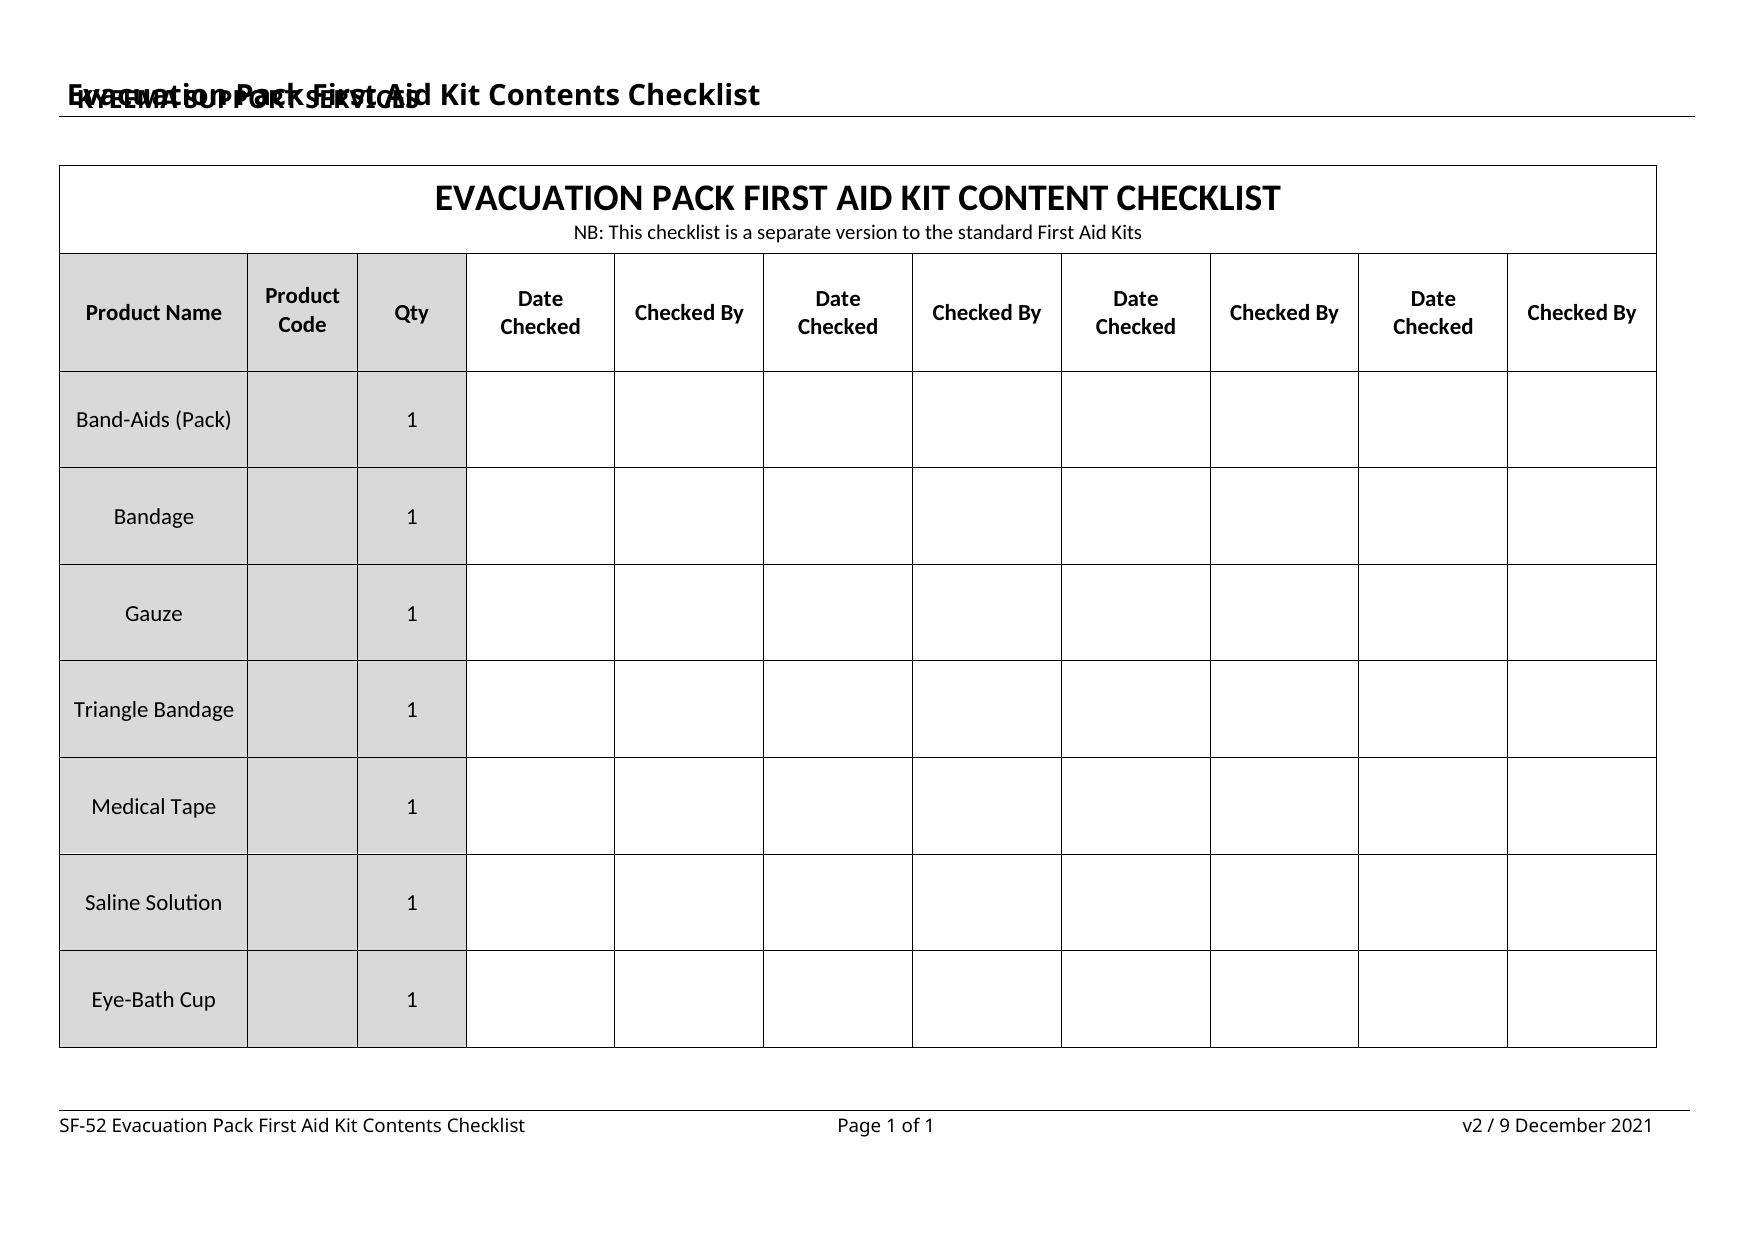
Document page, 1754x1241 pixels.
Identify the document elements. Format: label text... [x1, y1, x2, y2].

table_cell Date Checked [1359, 254, 1507, 371]
table_cell [615, 951, 763, 1047]
table_cell [1508, 855, 1656, 950]
table_cell [248, 468, 357, 564]
table_cell [1062, 661, 1210, 757]
table_cell [913, 855, 1061, 950]
table_cell [248, 565, 357, 660]
table_cell Checked By [913, 254, 1061, 371]
table_cell Qty [358, 254, 466, 371]
table_cell [1062, 758, 1210, 853]
table_cell [1508, 372, 1656, 467]
table_cell [1211, 565, 1358, 660]
table_cell [1359, 951, 1507, 1047]
table_cell [1508, 758, 1656, 853]
table_cell [1359, 468, 1507, 564]
table_cell [615, 372, 763, 467]
table_cell [764, 468, 912, 564]
table_cell [467, 951, 614, 1047]
table_cell 1 [358, 855, 466, 950]
table_cell [1508, 951, 1656, 1047]
table_cell [615, 661, 763, 757]
table_cell Bandage [60, 468, 247, 564]
table_cell [248, 372, 357, 467]
table_cell Saline Solution [60, 855, 247, 950]
table_cell [1211, 468, 1358, 564]
table_cell [913, 565, 1061, 660]
table_cell Product Name [60, 254, 247, 371]
table_cell [764, 951, 912, 1047]
table_cell [615, 565, 763, 660]
table_cell 1 [358, 951, 466, 1047]
table_cell Gauze [60, 565, 247, 660]
table_cell [1211, 372, 1358, 467]
table_cell 1 [358, 468, 466, 564]
table_cell Band-Aids (Pack) [60, 372, 247, 467]
table_cell Medical Tape [60, 758, 247, 853]
table_cell Triangle Bandage [60, 661, 247, 757]
table_cell [1062, 951, 1210, 1047]
table_cell [764, 372, 912, 467]
table_cell [467, 758, 614, 853]
table_header EVACUATION PACK FIRST AID KIT CONTENT CHECKLIST NB: This checklist is a separate version to the standard First Aid Kits [60, 166, 1656, 253]
table_cell [248, 758, 357, 853]
table_cell [1211, 951, 1358, 1047]
table_cell [913, 758, 1061, 853]
table_cell Checked By [615, 254, 763, 371]
table_cell [615, 855, 763, 950]
table_cell 1 [358, 758, 466, 853]
table_cell [1211, 758, 1358, 853]
table_cell [913, 468, 1061, 564]
table_cell [1359, 565, 1507, 660]
table_cell [913, 661, 1061, 757]
table_cell [467, 565, 614, 660]
table_cell [1062, 565, 1210, 660]
table_cell [248, 661, 357, 757]
table_cell [913, 951, 1061, 1047]
table_cell [1062, 372, 1210, 467]
table_cell [467, 855, 614, 950]
table_cell [764, 758, 912, 853]
table_cell [467, 372, 614, 467]
table_cell [1062, 468, 1210, 564]
table_cell 1 [358, 565, 466, 660]
table_cell [913, 372, 1061, 467]
table_cell Checked By [1508, 254, 1656, 371]
table_cell [1359, 758, 1507, 853]
table_cell [467, 468, 614, 564]
table_cell [1508, 565, 1656, 660]
table_cell Eye-Bath Cup [60, 951, 247, 1047]
table_cell 1 [358, 372, 466, 467]
table_cell Date Checked [467, 254, 614, 371]
table_cell [1211, 855, 1358, 950]
table_cell [1359, 372, 1507, 467]
table_cell [615, 468, 763, 564]
table_cell [1062, 855, 1210, 950]
table_cell 1 [358, 661, 466, 757]
table_cell [467, 661, 614, 757]
table_cell [1211, 661, 1358, 757]
table_cell Date Checked [1062, 254, 1210, 371]
table_cell Date Checked [764, 254, 912, 371]
table_cell [1359, 855, 1507, 950]
table_cell [764, 565, 912, 660]
table_cell [1359, 661, 1507, 757]
table_cell Checked By [1211, 254, 1358, 371]
table_cell [1508, 468, 1656, 564]
table_cell [1508, 661, 1656, 757]
table_cell [764, 855, 912, 950]
table_cell [248, 951, 357, 1047]
table_cell Product Code [248, 254, 357, 371]
table_cell [248, 855, 357, 950]
table_cell [615, 758, 763, 853]
table_cell [764, 661, 912, 757]
